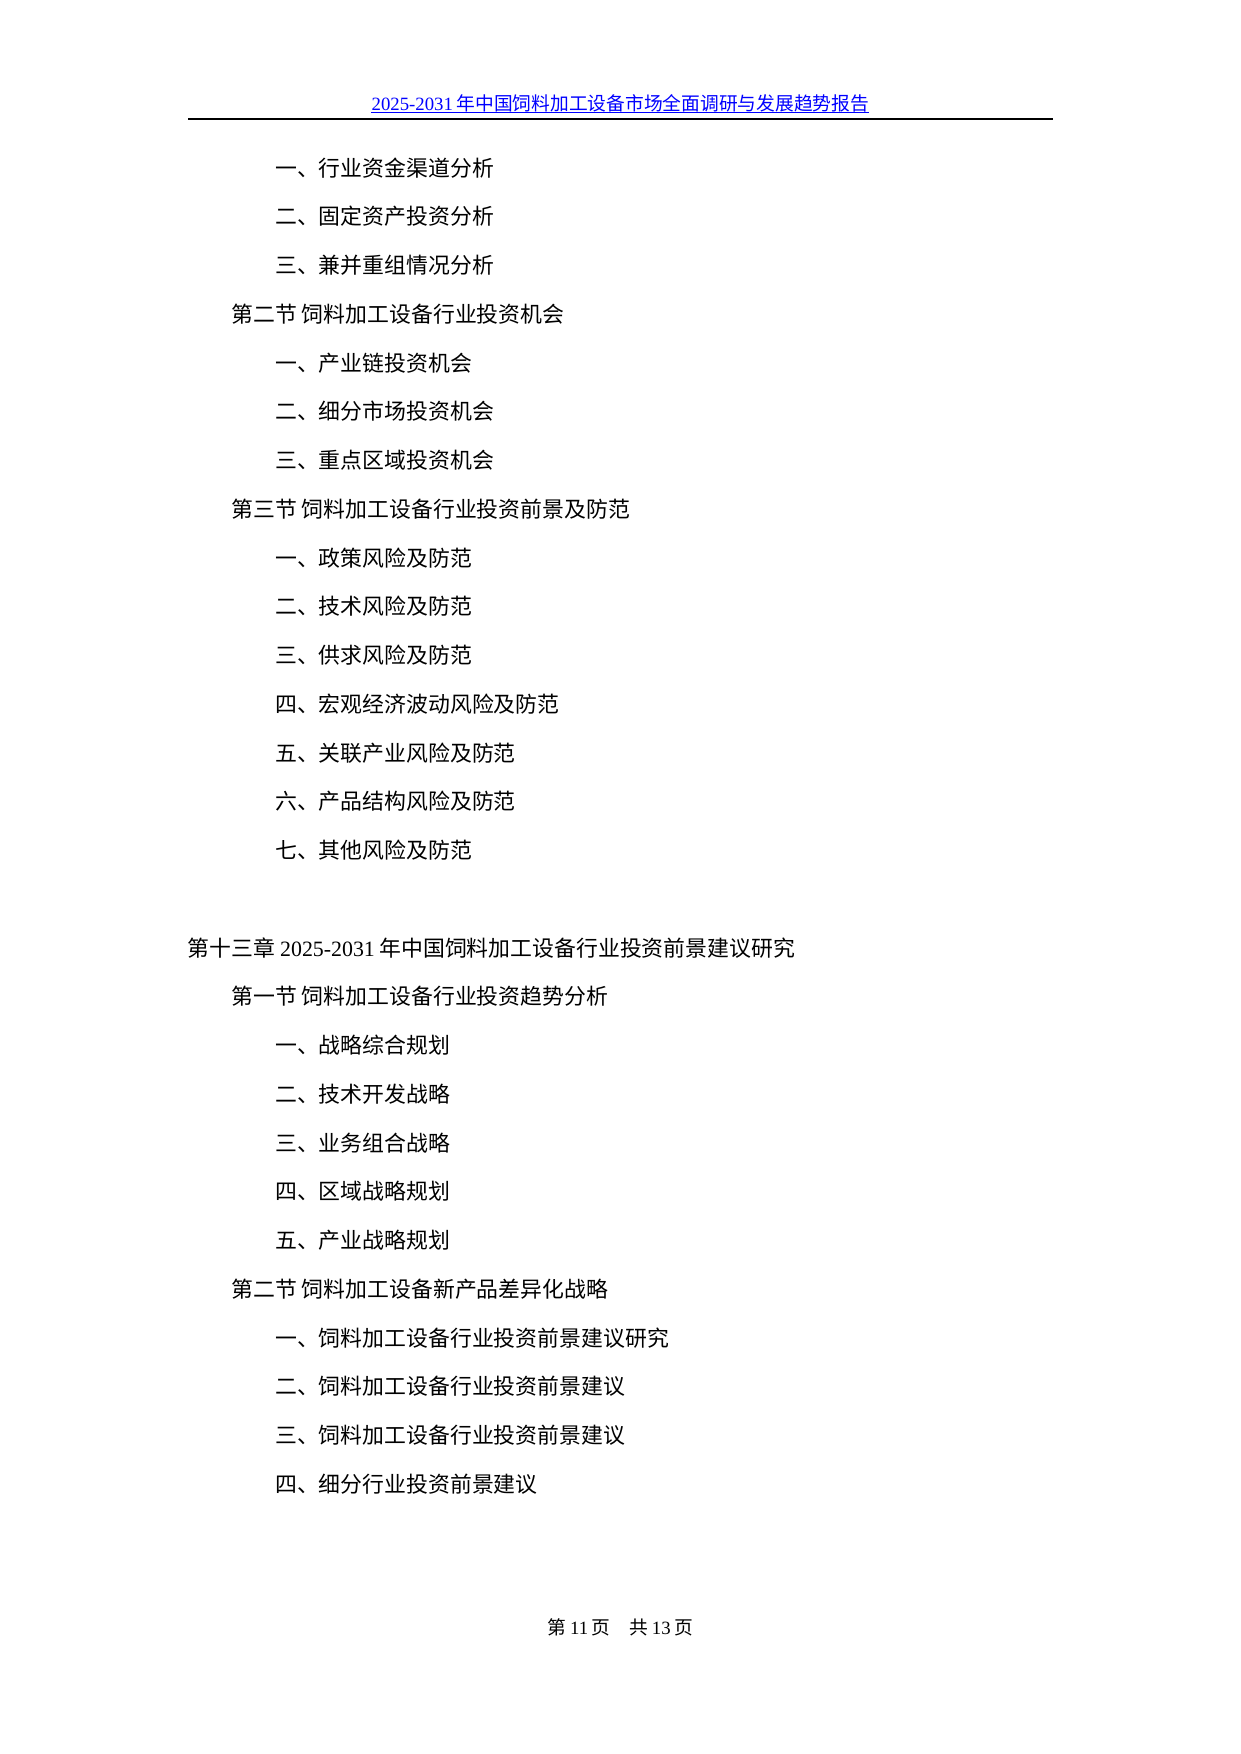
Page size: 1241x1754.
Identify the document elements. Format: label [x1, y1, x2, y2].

text [187, 150, 1053, 1499]
